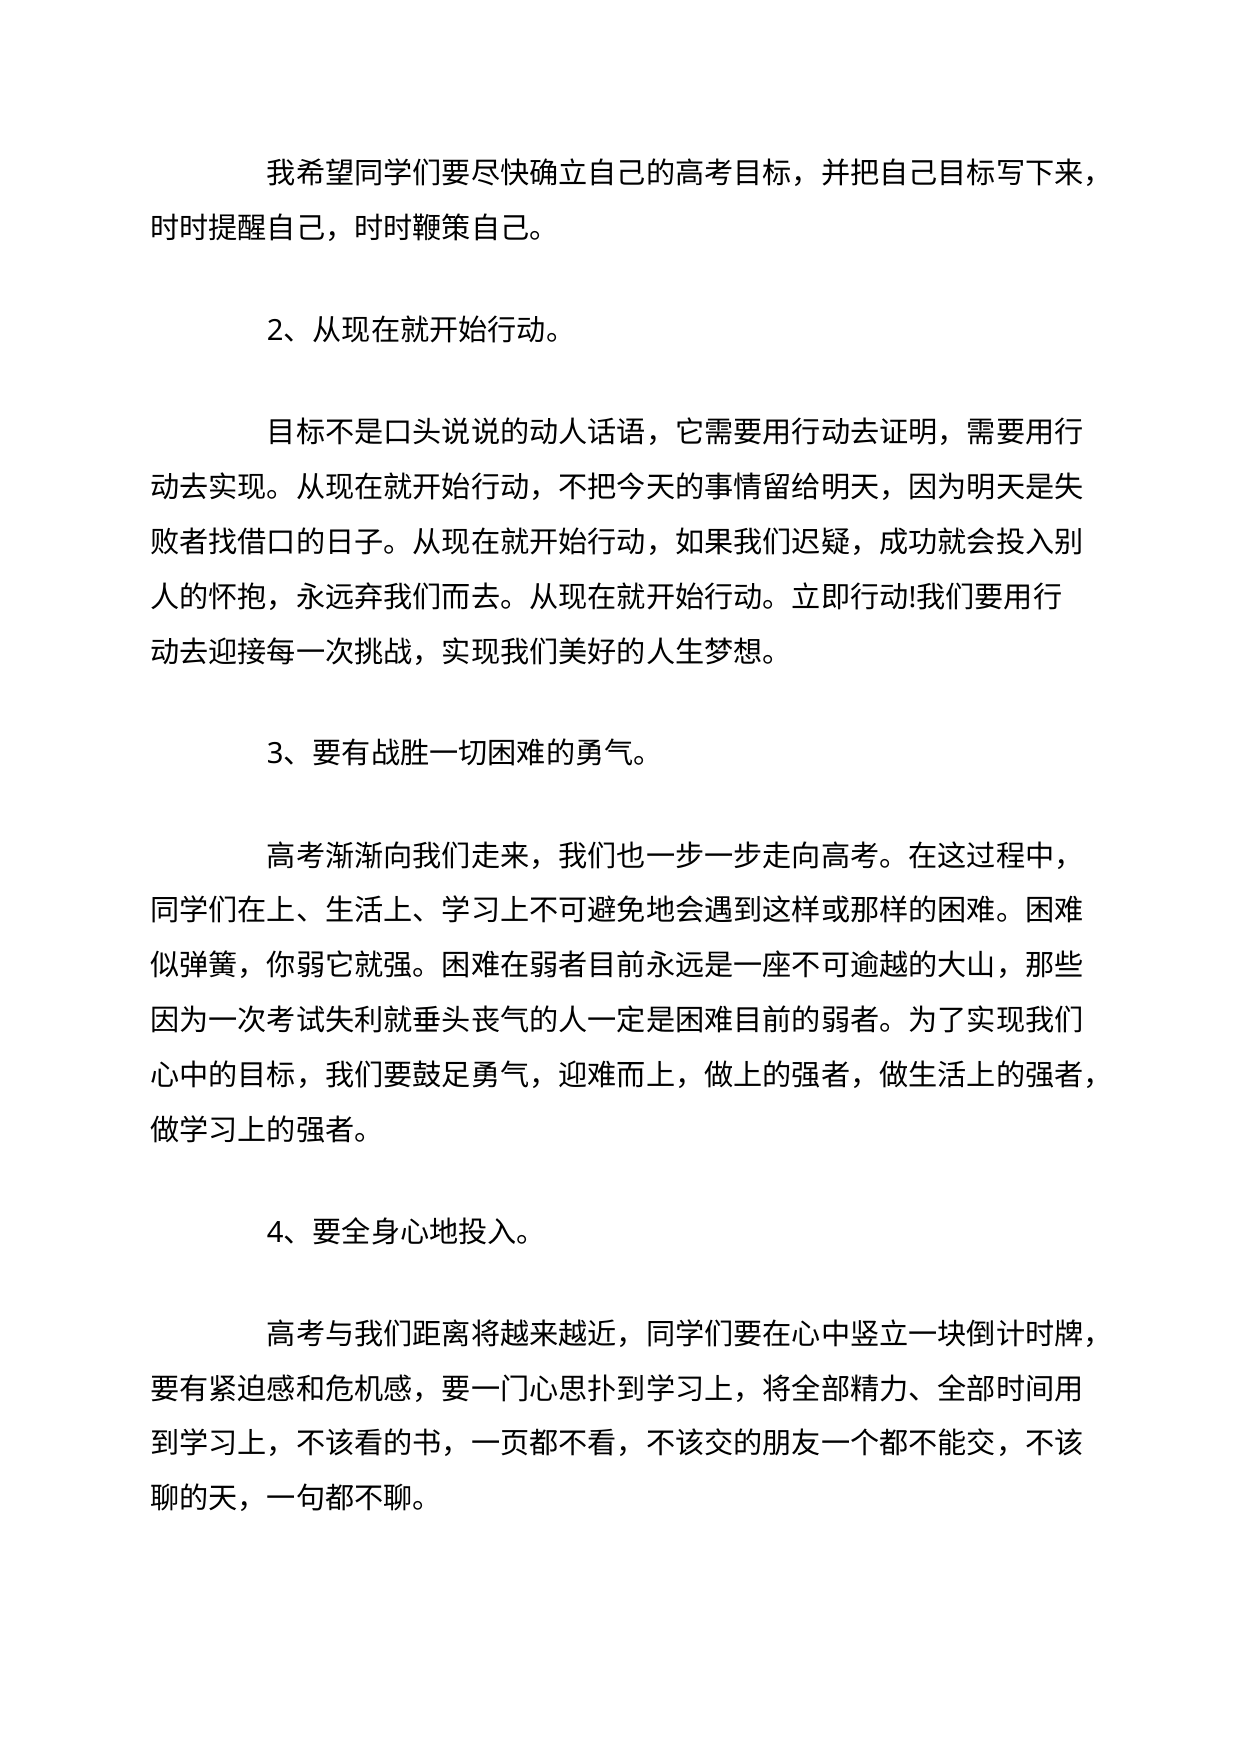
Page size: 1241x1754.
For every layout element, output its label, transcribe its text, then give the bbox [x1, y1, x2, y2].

text 3、要有战胜一切困难的勇气。 [150, 730, 1090, 772]
text 高考渐渐向我们走来，我们也一步一步走向高考。在这过程中，同学们在上、生活上、学习上不可避免地会遇到这样或那样的困难。困难似弹簧，你弱它就强。困难在弱者目前永远是一座不可逾越的大山，那些因为一次考试失利就垂头丧气的人一定是困难目前的弱者。为了实现我们心中的目标，我们要鼓足勇气，迎难而上，做上的强者，做生活上的强者，做学习上的强者。 [150, 832, 1090, 1149]
text 目标不是口头说说的动人话语，它需要用行动去证明，需要用行动去实现。从现在就开始行动，不把今天的事情留给明天，因为明天是失败者找借口的日子。从现在就开始行动，如果我们迟疑，成功就会投入别人的怀抱，永远弃我们而去。从现在就开始行动。立即行动!我们要用行动去迎接每一次挑战，实现我们美好的人生梦想。 [150, 409, 1090, 671]
text 高考与我们距离将越来越近，同学们要在心中竖立一块倒计时牌，要有紧迫感和危机感，要一门心思扑到学习上，将全部精力、全部时间用到学习上，不该看的书，一页都不看，不该交的朋友一个都不能交，不该聊的天，一句都不聊。 [150, 1310, 1090, 1517]
text 2、从现在就开始行动。 [150, 307, 1090, 349]
text 我希望同学们要尽快确立自己的高考目标，并把自己目标写下来，时时提醒自己，时时鞭策自己。 [150, 150, 1090, 247]
text 4、要全身心地投入。 [150, 1208, 1090, 1251]
